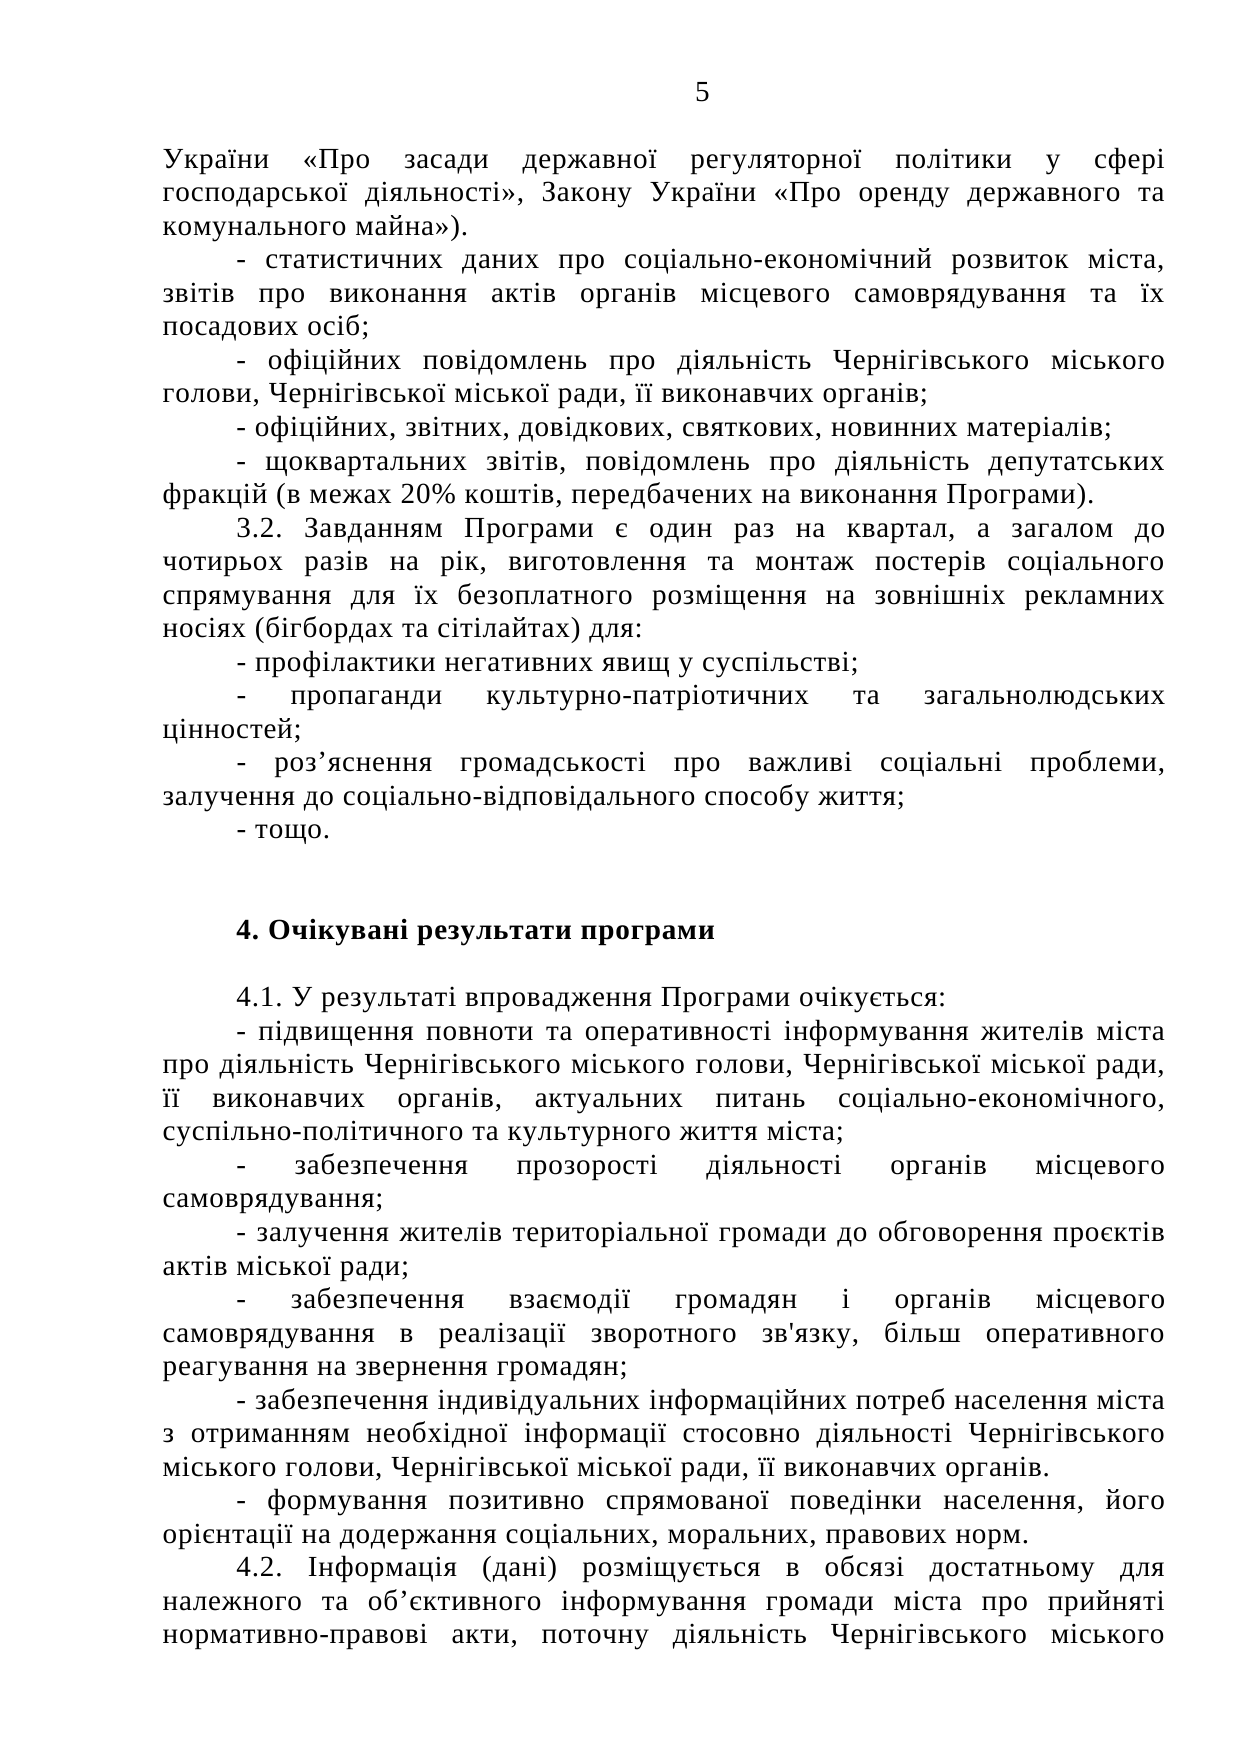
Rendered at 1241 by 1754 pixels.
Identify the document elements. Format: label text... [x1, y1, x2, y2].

text - тощо. [162, 812, 1167, 845]
text - підвищення повноти та оперативності інформування жителів міста про діяльність Чернігівського міського голови, Чернігівської міської ради, її виконавчих органів, актуальних питань соціально-економічного, суспільно-політичного та культурного життя міста; [162, 1013, 1167, 1147]
text - офіційних повідомлень про діяльність Чернігівського міського голови, Чернігівської міської ради, її виконавчих органів; [162, 342, 1167, 409]
text - забезпечення індивідуальних інформаційних потреб населення міста з отриманням необхідної інформації стосовно діяльності Чернігівського міського голови, Чернігівської міської ради, її виконавчих органів. [162, 1382, 1167, 1482]
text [162, 141, 1167, 241]
text 4. Очікувані результати програми [162, 912, 1167, 946]
text - офіційних, звітних, довідкових, святкових, новинних матеріалів; [162, 409, 1167, 443]
text - роз’яснення громадськості про важливі соціальні проблеми, залучення до соціально-відповідального способу життя; [162, 744, 1167, 812]
text - формування позитивно спрямованої поведінки населення, його орієнтації на додержання соціальних, моральних, правових норм. [162, 1482, 1167, 1549]
text - щоквартальних звітів, повідомлень про діяльність депутатських фракцій (в межах 20% коштів, передбачених на виконання Програми). [162, 443, 1167, 510]
text 4.1. У результаті впровадження Програми очікується: [162, 979, 1167, 1013]
text - статистичних даних про соціально-економічний розвиток міста, звітів про виконання актів органів місцевого самоврядування та їх посадових осіб; [162, 241, 1167, 342]
text - профілактики негативних явищ у суспільстві; [162, 644, 1167, 677]
text - залучення жителів територіальної громади до обговорення проєктів актів міської ради; [162, 1214, 1167, 1281]
text - пропаганди культурно-патріотичних та загальнолюдських цінностей; [162, 677, 1167, 744]
text - забезпечення прозорості діяльності органів місцевого самоврядування; [162, 1147, 1167, 1214]
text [162, 1549, 1167, 1650]
text 3.2. Завданням Програми є один раз на квартал, а загалом до чотирьох разів на рік, виготовлення та монтаж постерів соціального спрямування для їх безоплатного розміщення на зовнішніх рекламних носіях (бігбордах та сітілайтах) для: [162, 510, 1167, 644]
text - забезпечення взаємодії громадян і органів місцевого самоврядування в реалізації зворотного зв'язку, більш оперативного реагування на звернення громадян; [162, 1281, 1167, 1382]
